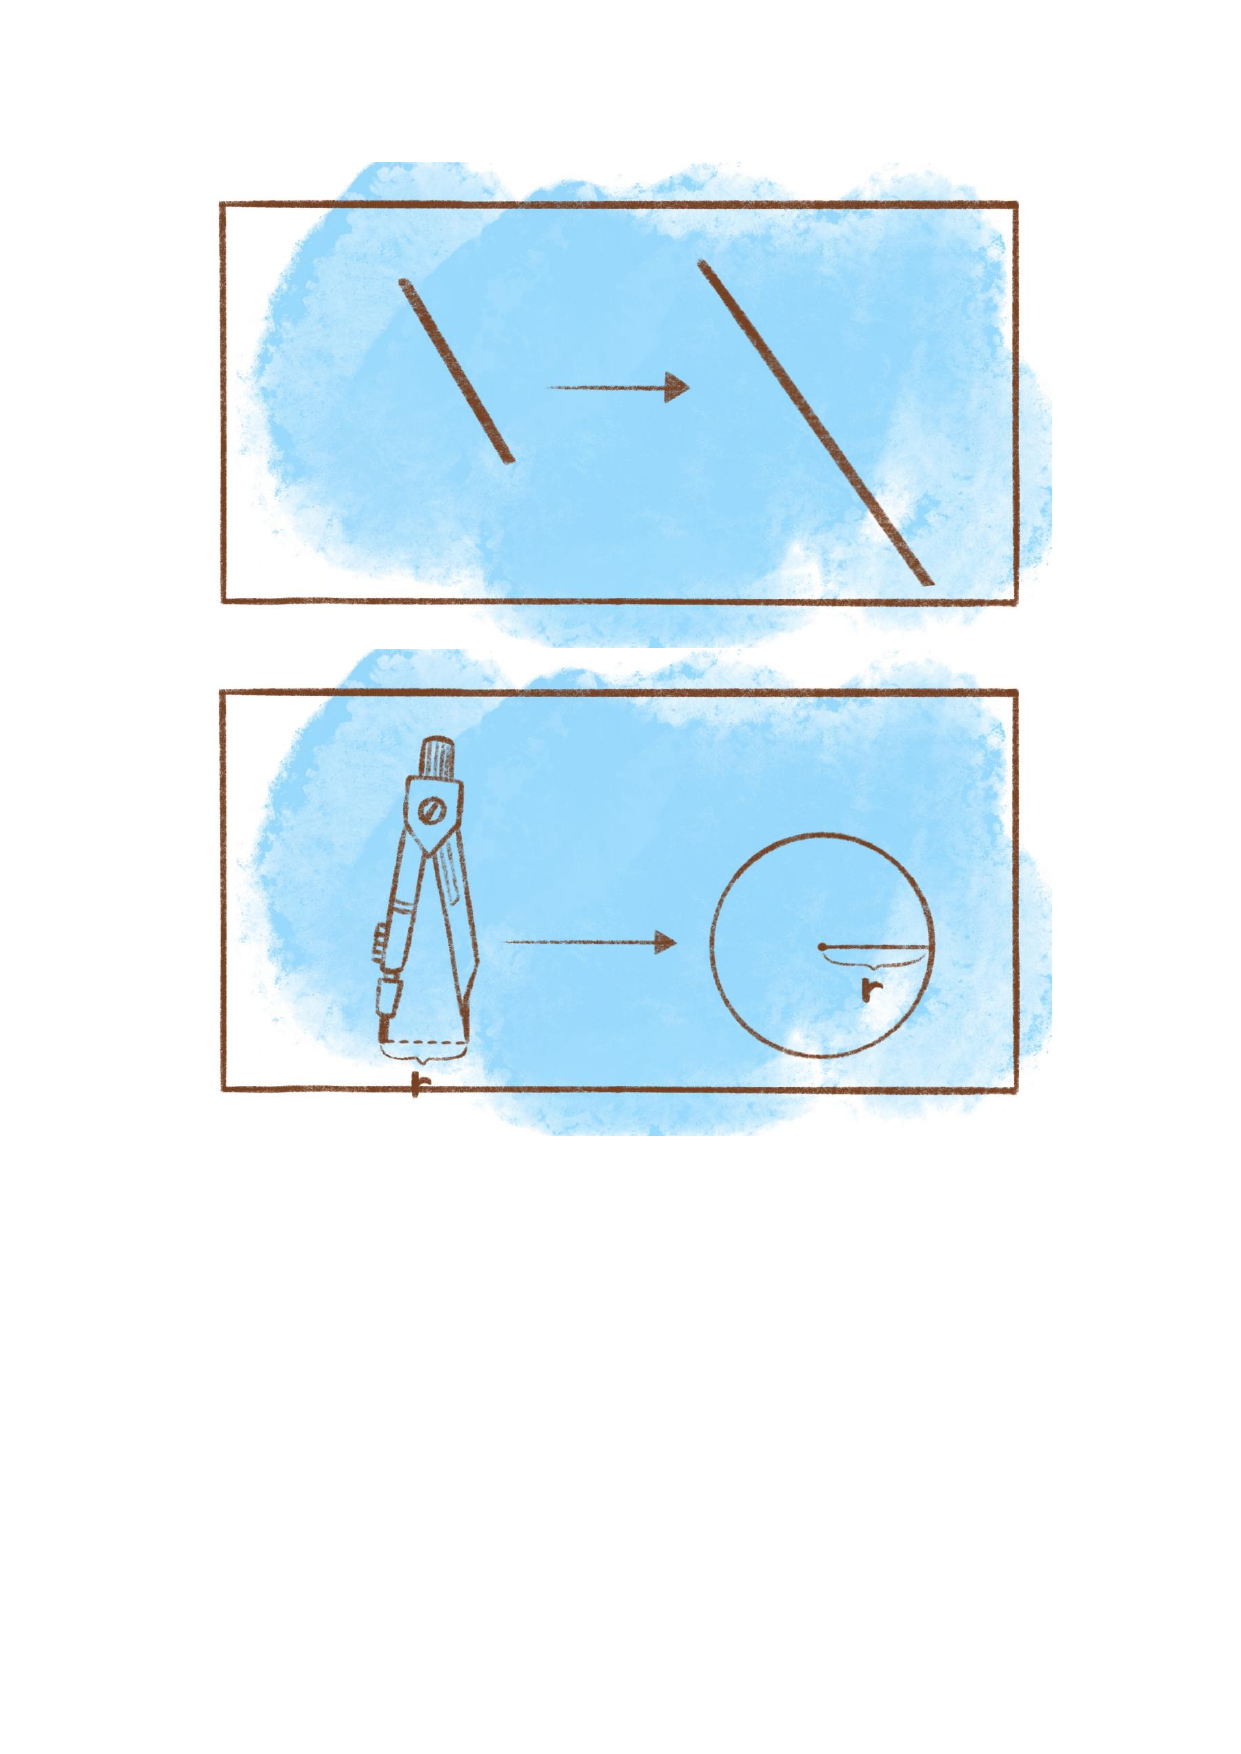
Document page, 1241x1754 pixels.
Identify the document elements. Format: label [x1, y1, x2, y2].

picture [188, 649, 1053, 1136]
picture [188, 162, 1053, 648]
